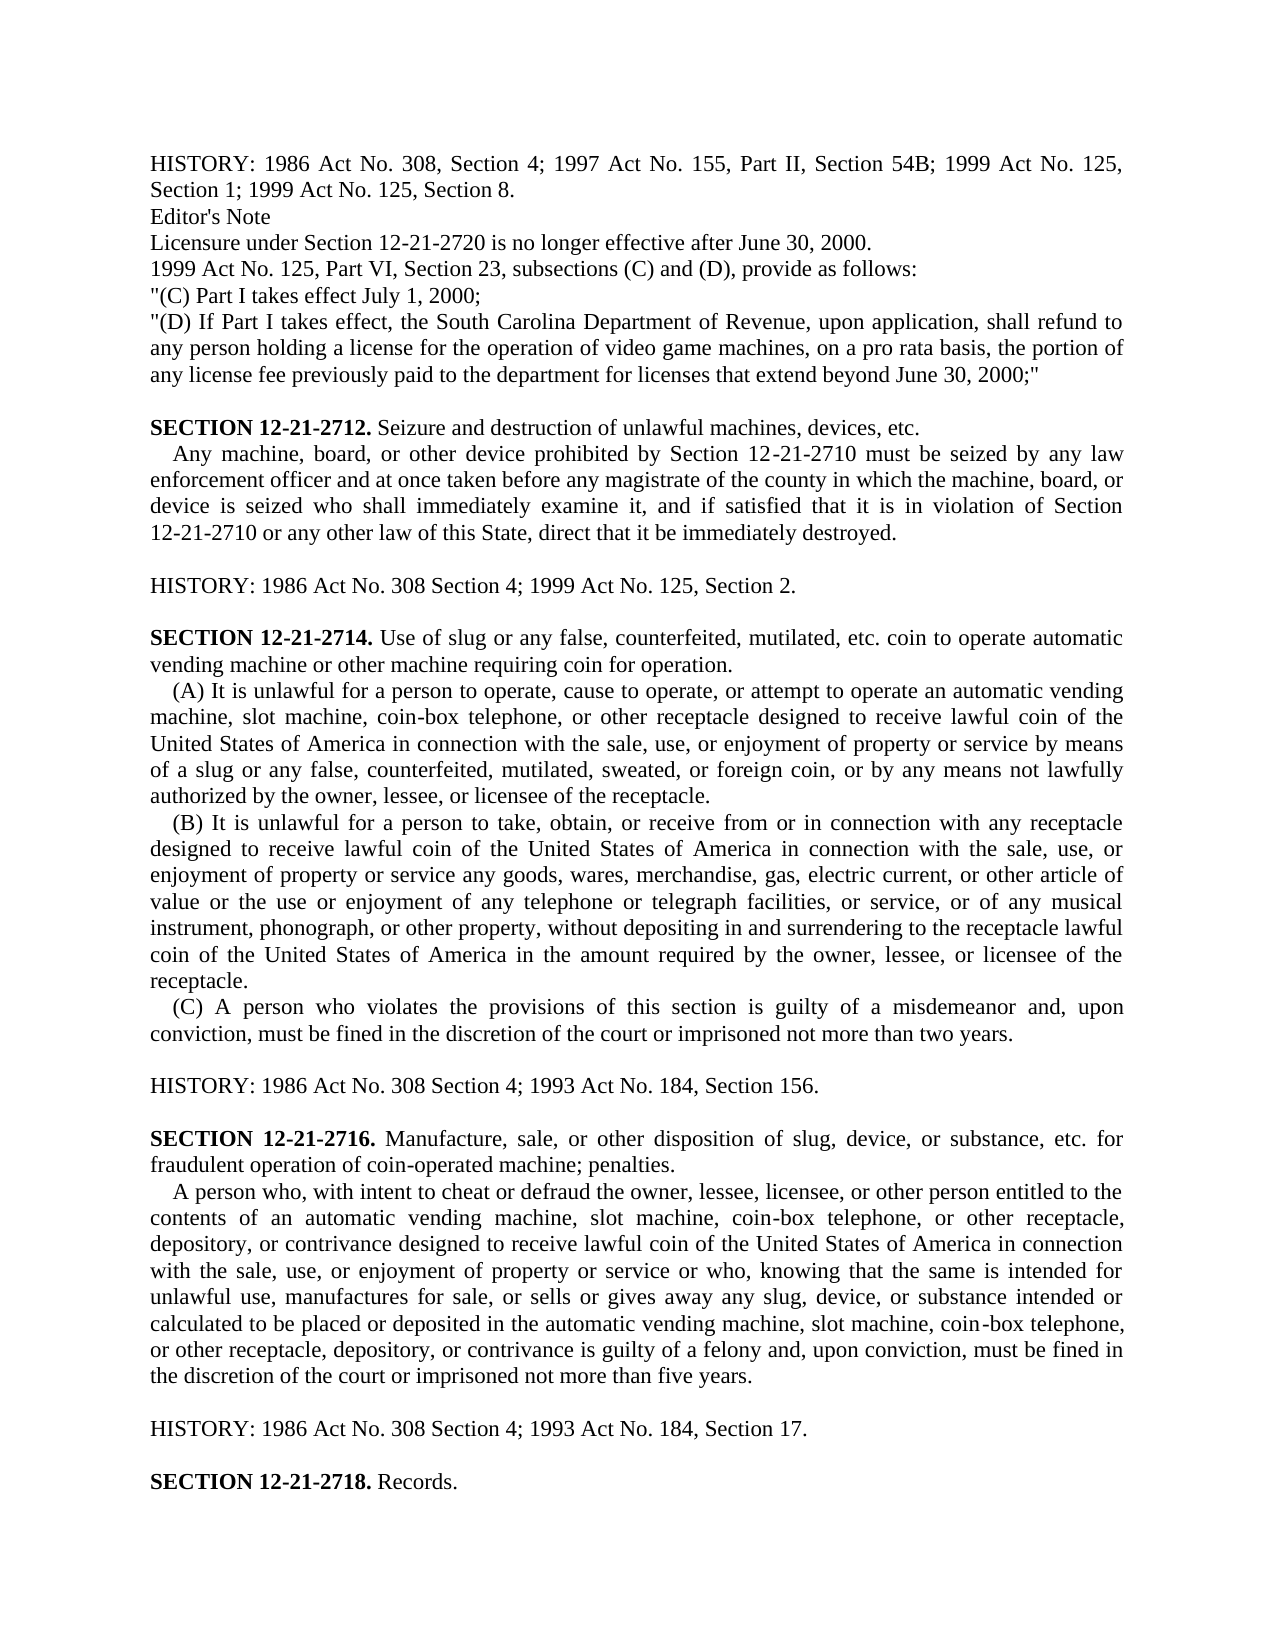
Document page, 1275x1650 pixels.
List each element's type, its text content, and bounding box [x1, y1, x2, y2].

text (C) A person who violates the provisions of this section is guilty of a misdemeanor and, upon conviction, must be fined in the discretion of the court or imprisoned not more than two years. [150, 993, 1125, 1046]
text Editor's Note [150, 203, 1125, 229]
text (A) It is unlawful for a person to operate, cause to operate, or attempt to operate an automatic vending machine, slot machine, coin-box telephone, or other receptacle designed to receive lawful coin of the United States of America in connection with the sale, use, or enjoyment of property or service by means of a slug or any false, counterfeited, mutilated, sweated, or foreign coin, or by any means not lawfully authorized by the owner, lessee, or licensee of the receptacle. [150, 677, 1125, 809]
text A person who, with intent to cheat or defraud the owner, lessee, licensee, or other person entitled to the contents of an automatic vending machine, slot machine, coin-box telephone, or other receptacle, depository, or contrivance designed to receive lawful coin of the United States of America in connection with the sale, use, or enjoyment of property or service or who, knowing that the same is intended for unlawful use, manufactures for sale, or sells or gives away any slug, device, or substance intended or calculated to be placed or deposited in the automatic vending machine, slot machine, coin-box telephone, or other receptacle, depository, or contrivance is guilty of a felony and, upon conviction, must be fined in the discretion of the court or imprisoned not more than five years. [150, 1178, 1125, 1389]
text "(D) If Part I takes effect, the South Carolina Department of Revenue, upon application, shall refund to any person holding a license for the operation of video game machines, on a pro rata basis, the portion of any license fee previously paid to the department for licenses that extend beyond June 30, 2000;" [150, 308, 1125, 387]
text HISTORY: 1986 Act No. 308 Section 4; 1993 Act No. 184, Section 17. [150, 1415, 1125, 1441]
text "(C) Part I takes effect July 1, 2000; [150, 282, 1125, 308]
text HISTORY: 1986 Act No. 308 Section 4; 1999 Act No. 125, Section 2. [150, 572, 1125, 598]
text SECTION 12-21-2714. Use of slug or any false, counterfeited, mutilated, etc. coin to operate automatic vending machine or other machine requiring coin for operation. [150, 624, 1125, 677]
text SECTION 12-21-2716. Manufacture, sale, or other disposition of slug, device, or substance, etc. for fraudulent operation of coin-operated machine; penalties. [150, 1125, 1125, 1178]
text SECTION 12-21-2718. Records. [150, 1468, 1125, 1494]
text HISTORY: 1986 Act No. 308 Section 4; 1993 Act No. 184, Section 156. [150, 1072, 1125, 1099]
text Licensure under Section 12-21-2720 is no longer effective after June 30, 2000. [150, 229, 1125, 255]
text Any machine, board, or other device prohibited by Section 12-21-2710 must be seized by any law enforcement officer and at once taken before any magistrate of the county in which the machine, board, or device is seized who shall immediately examine it, and if satisfied that it is in violation of Section 12-21-2710 or any other law of this State, direct that it be immediately destroyed. [150, 440, 1125, 545]
text 1999 Act No. 125, Part VI, Section 23, subsections (C) and (D), provide as follows: [150, 255, 1125, 282]
text HISTORY: 1986 Act No. 308, Section 4; 1997 Act No. 155, Part II, Section 54B; 1999 Act No. 125, Section 1; 1999 Act No. 125, Section 8. [150, 150, 1125, 203]
text SECTION 12-21-2712. Seizure and destruction of unlawful machines, devices, etc. [150, 413, 1125, 440]
text (B) It is unlawful for a person to take, obtain, or receive from or in connection with any receptacle designed to receive lawful coin of the United States of America in connection with the sale, use, or enjoyment of property or service any goods, wares, merchandise, gas, electric current, or other article of value or the use or enjoyment of any telephone or telegraph facilities, or service, or of any musical instrument, phonograph, or other property, without depositing in and surrendering to the receptacle lawful coin of the United States of America in the amount required by the owner, lessee, or licensee of the receptacle. [150, 809, 1125, 993]
